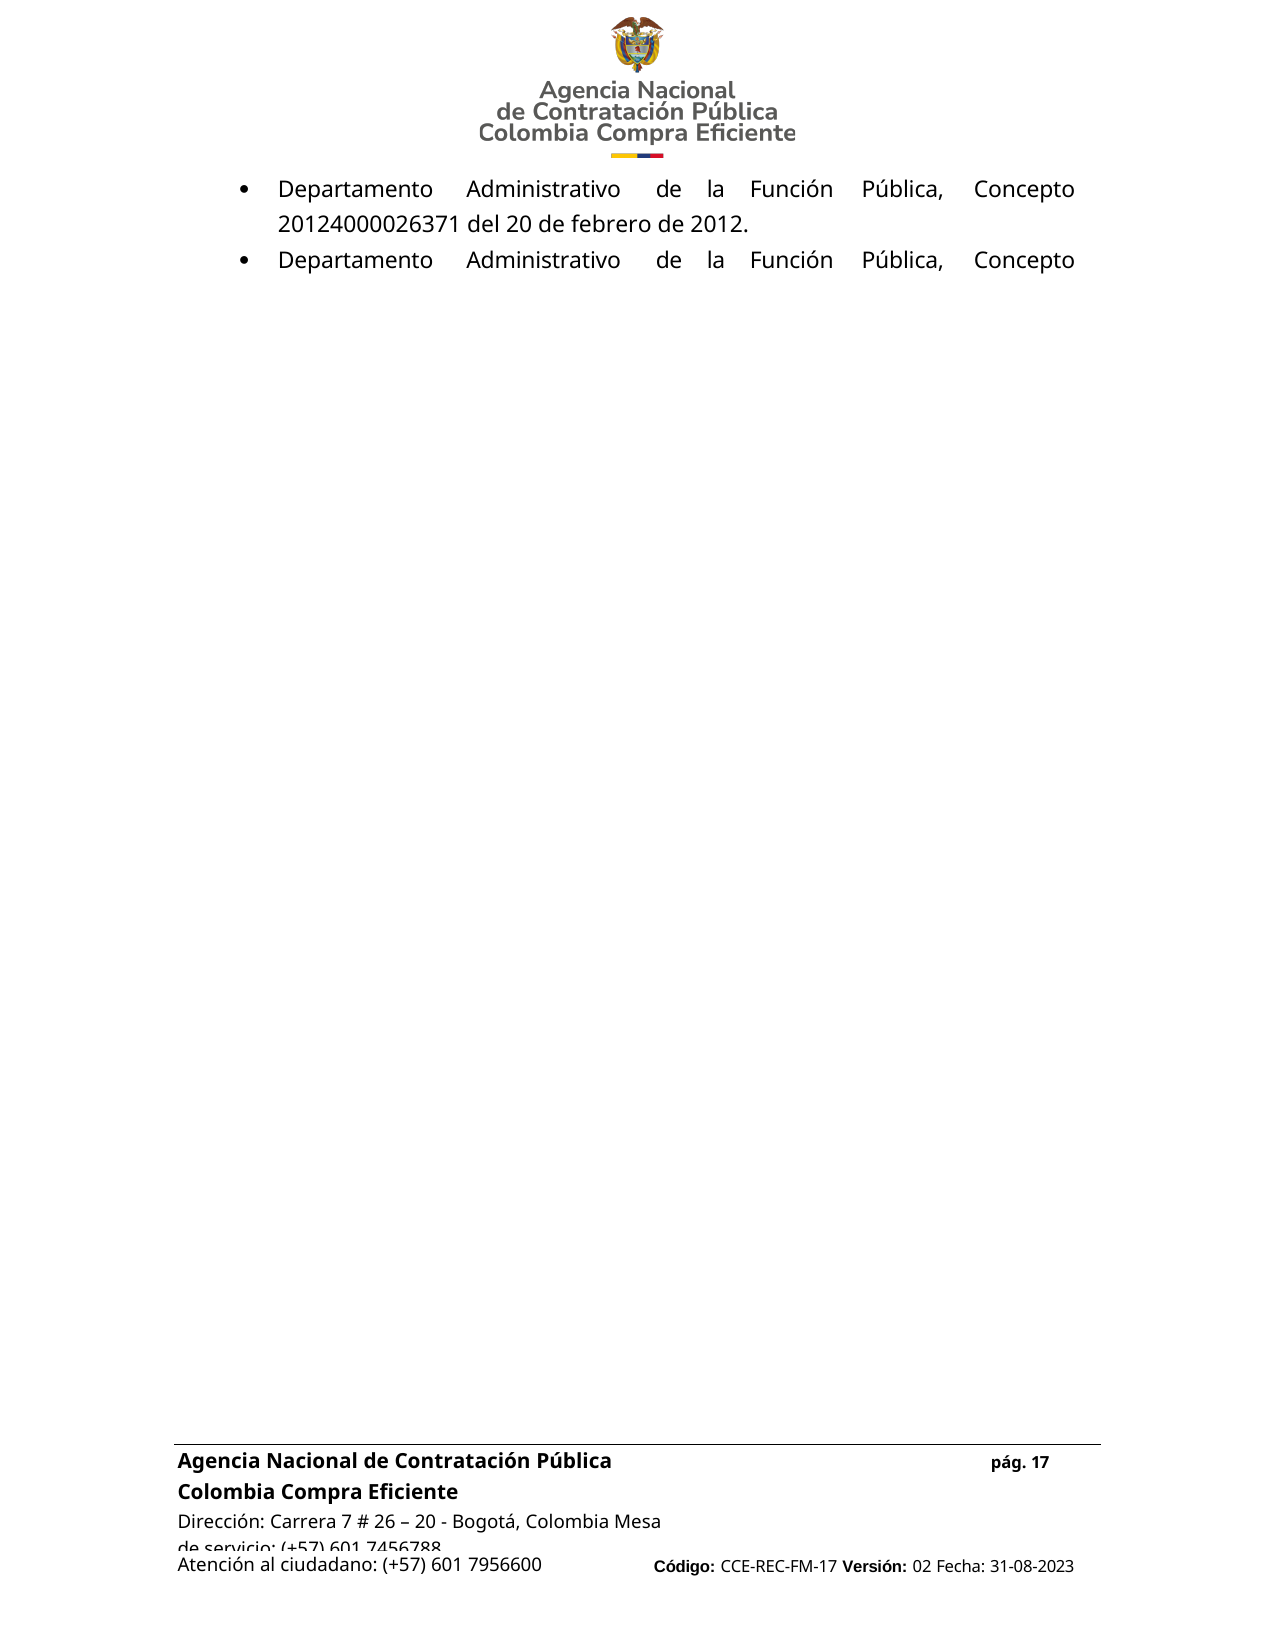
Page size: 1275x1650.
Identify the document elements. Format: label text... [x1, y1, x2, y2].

list Departamento Administrativo de la Función Pública, Concepto [240, 243, 1192, 275]
picture [479, 17, 796, 158]
list Departamento Administrativo de la Función Pública, Concepto 20124000026371 del 20 de febrero de 2012. [240, 173, 1081, 239]
